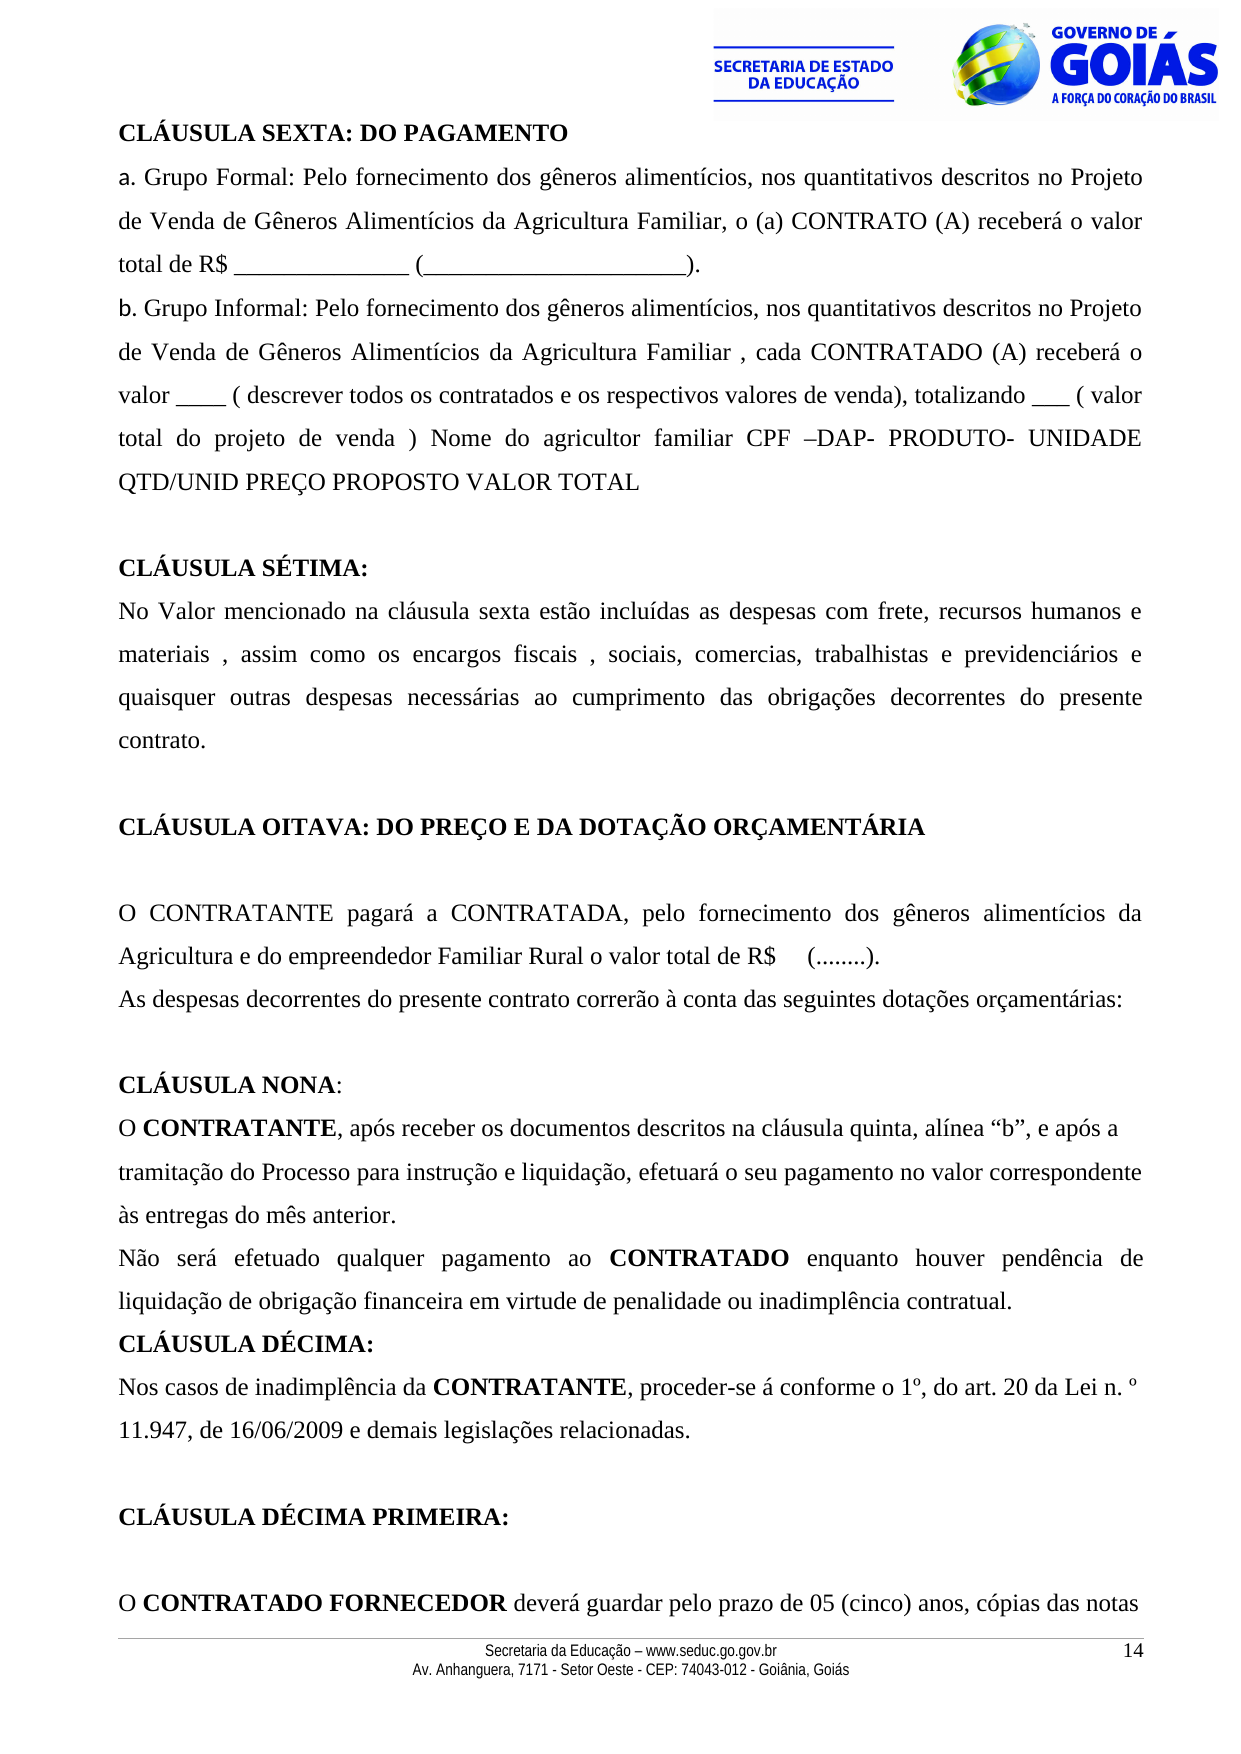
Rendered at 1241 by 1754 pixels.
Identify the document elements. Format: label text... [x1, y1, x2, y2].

text O CONTRATANTE pagará a CONTRATADA, pelo fornecimento dos gêneros alimentícios da Agricultura e do empreendedor Familiar Rural o valor total de R$ (........). [118, 898, 1144, 970]
text CLÁUSULA NONA: [118, 1070, 1144, 1099]
text As despesas decorrentes do presente contrato correrão à conta das seguintes dotações orçamentárias: [118, 984, 1144, 1013]
text Nos casos de inadimplência da CONTRATANTE, proceder-se á conforme o 1º, do art. 20 da Lei n. º [118, 1372, 1144, 1401]
text tramitação do Processo para instrução e liquidação, efetuará o seu pagamento no valor correspondente às entregas do mês anterior. [118, 1157, 1144, 1228]
text O CONTRATANTE, após receber os documentos descritos na cláusula quinta, alínea “b”, e após a [118, 1113, 1144, 1142]
text CLÁUSULA OITAVA: DO PREÇO E DA DOTAÇÃO ORÇAMENTÁRIA [118, 812, 1144, 840]
text CLÁUSULA DÉCIMA PRIMEIRA: [118, 1502, 1144, 1530]
text a. Grupo Formal: Pelo fornecimento dos gêneros alimentícios, nos quantitativos descritos no Projeto de Venda de Gêneros Alimentícios da Agricultura Familiar, o (a) CONTRATO (A) receberá o valor total de R$ ______________ (_____________________). [118, 161, 1144, 278]
text CLÁUSULA DÉCIMA: [118, 1329, 1144, 1358]
picture [713, 8, 1220, 121]
text O CONTRATADO FORNECEDOR deverá guardar pelo prazo de 05 (cinco) anos, cópias das notas [118, 1588, 1144, 1617]
text No Valor mencionado na cláusula sexta estão incluídas as despesas com frete, recursos humanos e materiais , assim como os encargos fiscais , sociais, comercias, trabalhistas e previdenciários e quaisquer outras despesas necessárias ao cumprimento das obrigações decorrentes do presente contrato. [118, 596, 1144, 754]
text CLÁUSULA SEXTA: DO PAGAMENTO [118, 118, 1144, 147]
text CLÁUSULA SÉTIMA: [118, 553, 1144, 582]
text b. Grupo Informal: Pelo fornecimento dos gêneros alimentícios, nos quantitativos descritos no Projeto de Venda de Gêneros Alimentícios da Agricultura Familiar , cada CONTRATADO (A) receberá o valor ____ ( descrever todos os contratados e os respectivos valores de venda), totalizando ___ ( valor total do projeto de venda ) Nome do agricultor familiar CPF –DAP- PRODUTO- UNIDADE QTD/UNID PREÇO PROPOSTO VALOR TOTAL [118, 292, 1144, 495]
text 11.947, de 16/06/2009 e demais legislações relacionadas. [118, 1415, 1144, 1444]
text Não será efetuado qualquer pagamento ao CONTRATADO enquanto houver pendência de liquidação de obrigação financeira em virtude de penalidade ou inadimplência contratual. [118, 1243, 1144, 1315]
